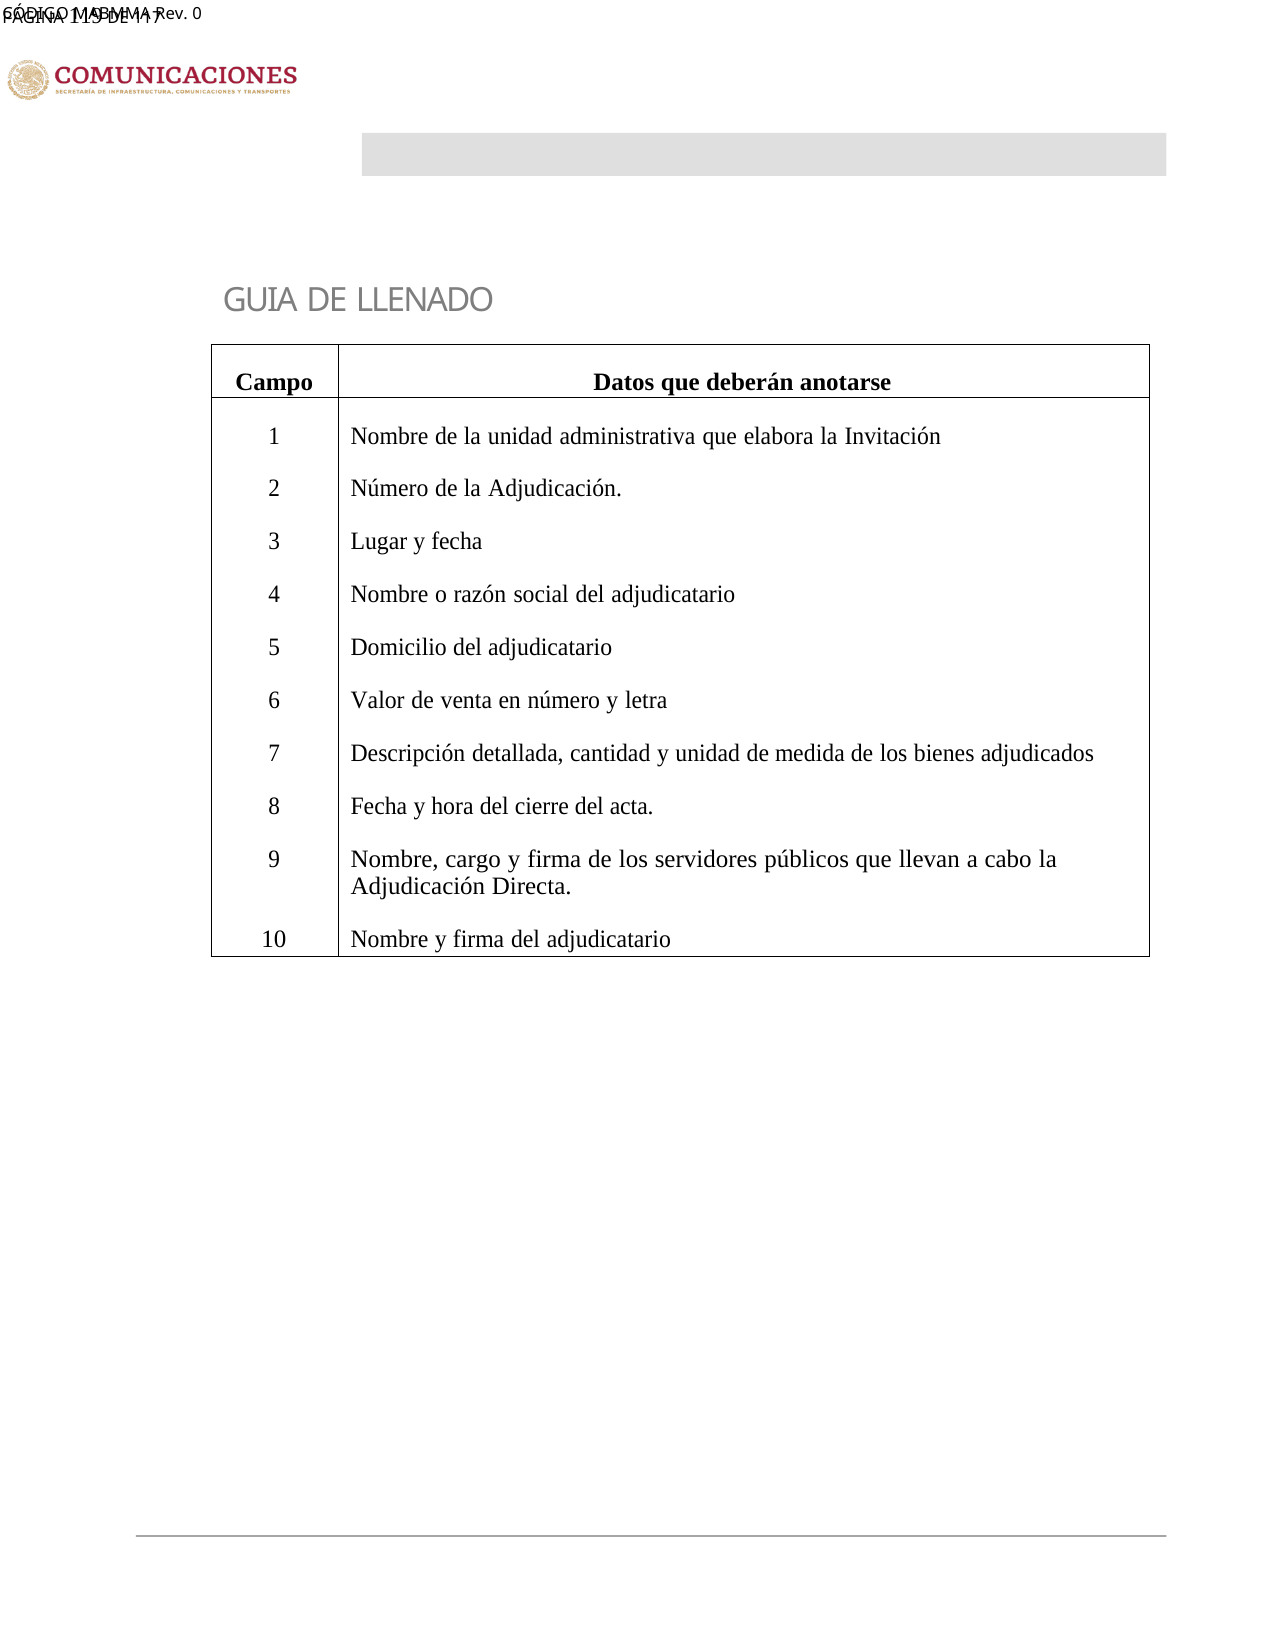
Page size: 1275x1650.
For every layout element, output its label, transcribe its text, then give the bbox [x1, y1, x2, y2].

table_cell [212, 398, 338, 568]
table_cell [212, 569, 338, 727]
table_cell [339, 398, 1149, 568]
picture [0, 55, 323, 110]
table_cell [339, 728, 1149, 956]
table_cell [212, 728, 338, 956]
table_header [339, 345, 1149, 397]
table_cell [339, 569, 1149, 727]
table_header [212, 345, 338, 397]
subtitle GUIA DE LLENADO [222, 275, 1208, 321]
